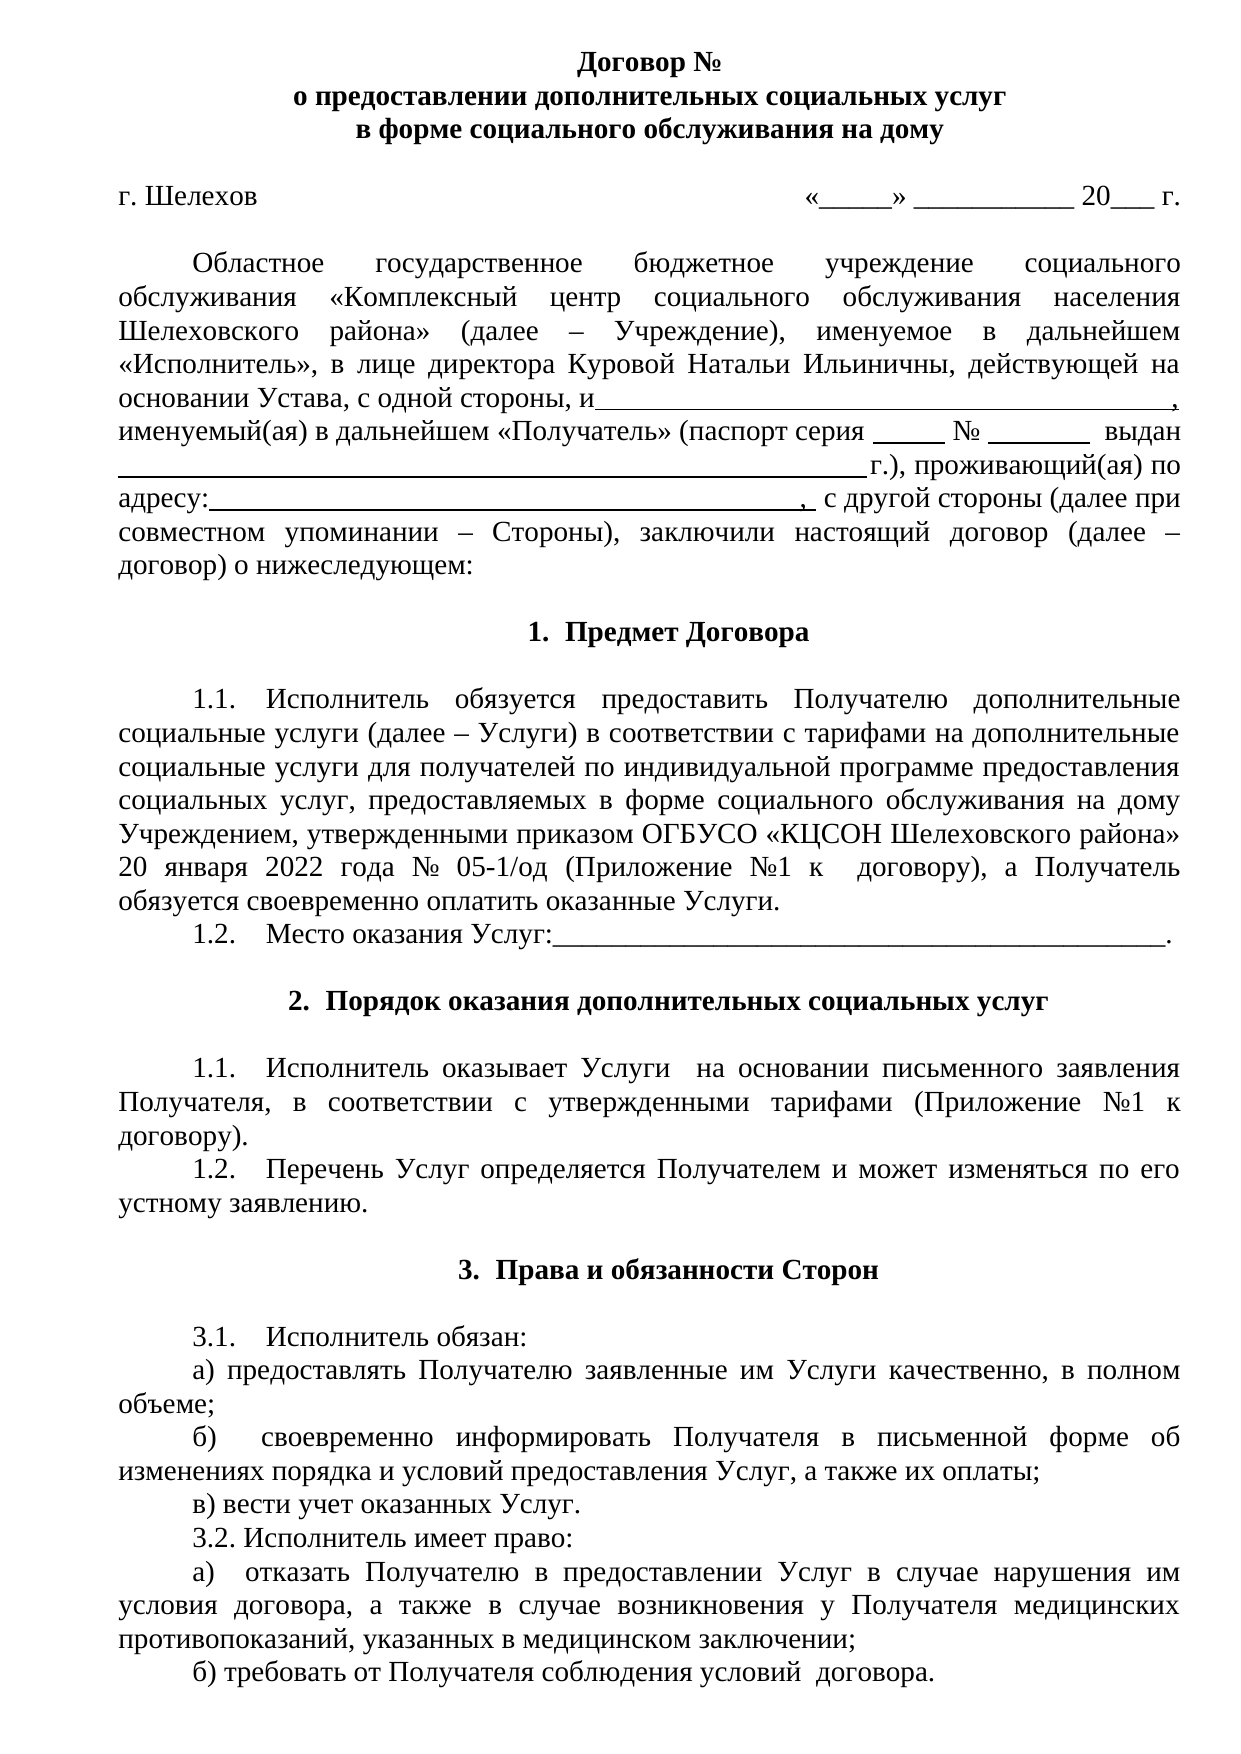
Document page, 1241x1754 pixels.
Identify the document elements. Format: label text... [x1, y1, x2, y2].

list Порядок оказания дополнительных социальных услуг [156, 983, 1181, 1017]
text в форме социального обслуживания на дому [118, 111, 1181, 145]
text г. Шелехов «_____» ___________ 20___ г. [118, 178, 1181, 212]
list Место оказания Услуг:__________________________________________. [118, 916, 1181, 950]
list Исполнитель обязан: [118, 1319, 1181, 1352]
list в) вести учет оказанных Услуг. [118, 1487, 1181, 1520]
list а) предоставлять Получателю заявленные им Услуги качественно, в полном объеме; [118, 1352, 1181, 1419]
list Исполнитель оказывает Услуги на основании письменного заявления Получателя, в соответствии с утвержденными тарифами (Приложение №1 к договору). [118, 1051, 1181, 1151]
list б) требовать от Получателя соблюдения условий договора. [118, 1654, 1181, 1688]
text о предоставлении дополнительных социальных услуг [118, 78, 1181, 111]
list Предмет Договора [156, 614, 1181, 648]
text Областное государственное бюджетное учреждение социального обслуживания «Комплексный центр социального обслуживания населения Шелеховского района» (далее – Учреждение), именуемое в дальнейшем «Исполнитель», в лице директора Куровой Натальи Ильиничны, действующей на основании Устава, с одной стороны, и , именуемый(ая) в дальнейшем «Получатель» (паспорт серия № выдан [118, 246, 1181, 447]
text г.), проживающий(ая) по адресу: , с другой стороны (далее при совместном упоминании – Стороны), заключили настоящий договор (далее – договор) о нижеследующем: [118, 447, 1181, 581]
list 3.2. Исполнитель имеет право: [118, 1520, 1181, 1554]
list Перечень Услуг определяется Получателем и может изменяться по его устному заявлению. [118, 1151, 1181, 1218]
list б) своевременно информировать Получателя в письменной форме об изменениях порядка и условий предоставления Услуг, а также их оплаты; [118, 1419, 1181, 1487]
list Права и обязанности Сторон [156, 1252, 1181, 1285]
list а) отказать Получателю в предоставлении Услуг в случае нарушения им условия договора, а также в случае возникновения у Получателя медицинских противопоказаний, указанных в медицинском заключении; [118, 1554, 1181, 1654]
list Исполнитель обязуется предоставить Получателю дополнительные социальные услуги (далее – Услуги) в соответствии с тарифами на дополнительные социальные услуги для получателей по индивидуальной программе предоставления социальных услуг, предоставляемых в форме социального обслуживания на дому Учреждением, утвержденными приказом ОГБУСО «КЦСОН Шелеховского района» 20 января 2022 года № 05-1/од (Приложение №1 к договору), а Получатель обязуется своевременно оплатить оказанные Услуги. [118, 682, 1181, 916]
text Договор № [118, 44, 1181, 78]
